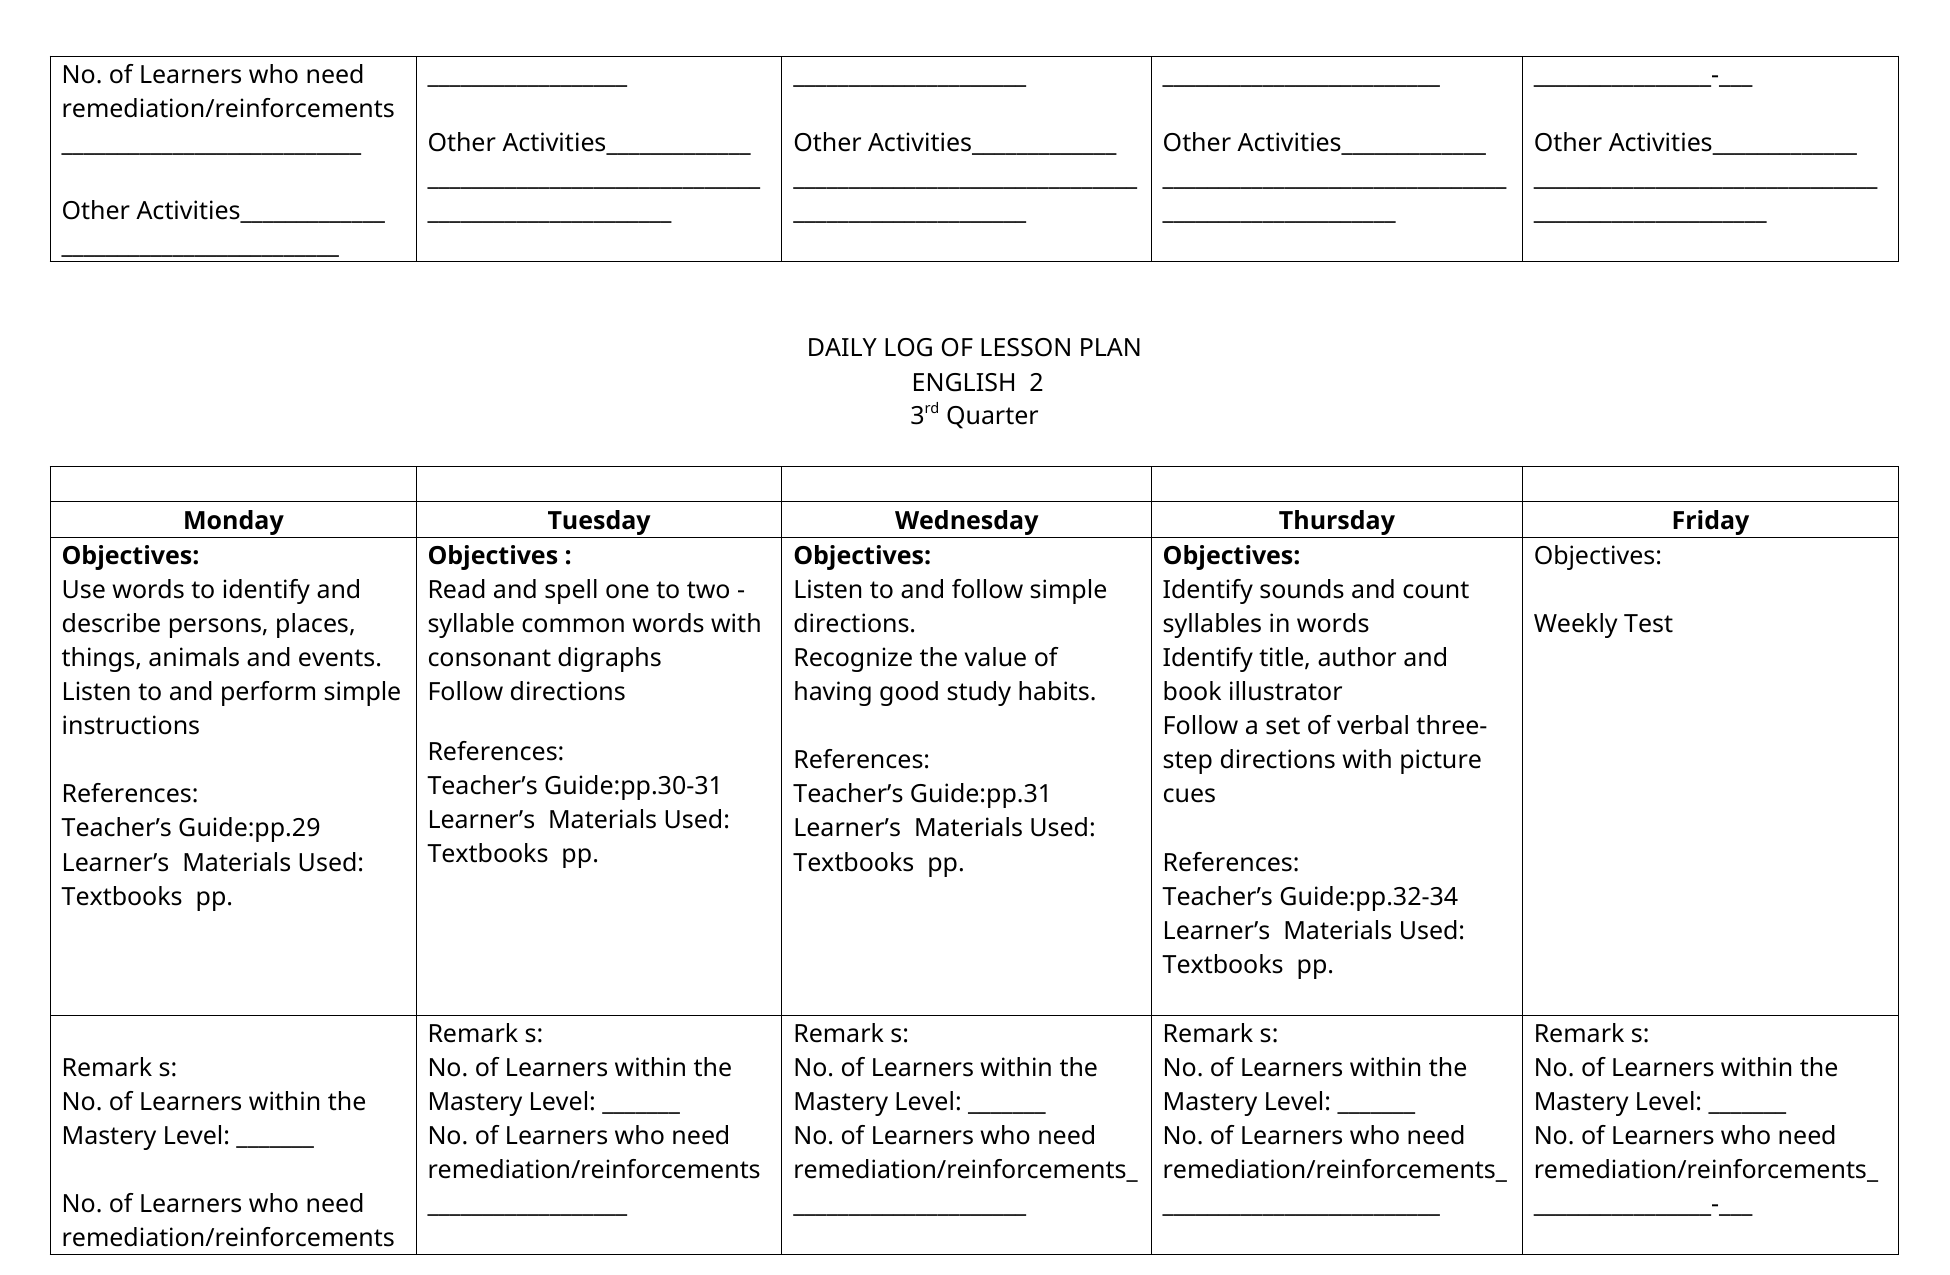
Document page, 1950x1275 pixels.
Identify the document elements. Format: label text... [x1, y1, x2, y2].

table_cell Monday [51, 502, 416, 537]
table_cell Objectives: Use words to identify and describe persons, places, things, animals and events. Listen to and perform simple instructions References: Teacher’s Guide:pp.29 Learner’s Materials Used: Textbooks pp. [51, 538, 416, 1014]
table_header [1152, 467, 1522, 501]
table_cell Objectives: Listen to and follow simple directions. Recognize the value of having good study habits. References: Teacher’s Guide:pp.31 Learner’s Materials Used: Textbooks pp. [782, 538, 1151, 1014]
table_cell Friday [1523, 502, 1898, 537]
table_cell Objectives: Weekly Test [1523, 538, 1898, 1014]
table_header [51, 467, 416, 501]
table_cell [1523, 57, 1898, 261]
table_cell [417, 57, 781, 261]
table_header [1523, 467, 1898, 501]
table_cell Objectives : Read and spell one to two -syllable common words with consonant digraphs Follow directions References: Teacher’s Guide:pp.30-31 Learner’s Materials Used: Textbooks pp. [417, 538, 781, 1014]
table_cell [1152, 1016, 1522, 1254]
table_cell Objectives: Identify sounds and count syllables in words Identify title, author and book illustrator Follow a set of verbal three-step directions with picture cues References: Teacher’s Guide:pp.32-34 Learner’s Materials Used: Textbooks pp. [1152, 538, 1522, 1014]
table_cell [51, 57, 416, 261]
table_header [417, 467, 781, 501]
table_header [782, 467, 1151, 501]
table_cell Wednesday [782, 502, 1151, 537]
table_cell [1152, 57, 1522, 261]
text DAILY LOG OF LESSON PLAN [28, 330, 1920, 364]
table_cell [417, 1016, 781, 1254]
text 3rd Quarter [28, 398, 1920, 432]
text ENGLISH 2 [28, 364, 1920, 398]
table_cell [782, 1016, 1151, 1254]
table_cell Thursday [1152, 502, 1522, 537]
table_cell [1523, 1016, 1898, 1254]
table_cell Tuesday [417, 502, 781, 537]
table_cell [51, 1016, 416, 1254]
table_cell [782, 57, 1151, 261]
